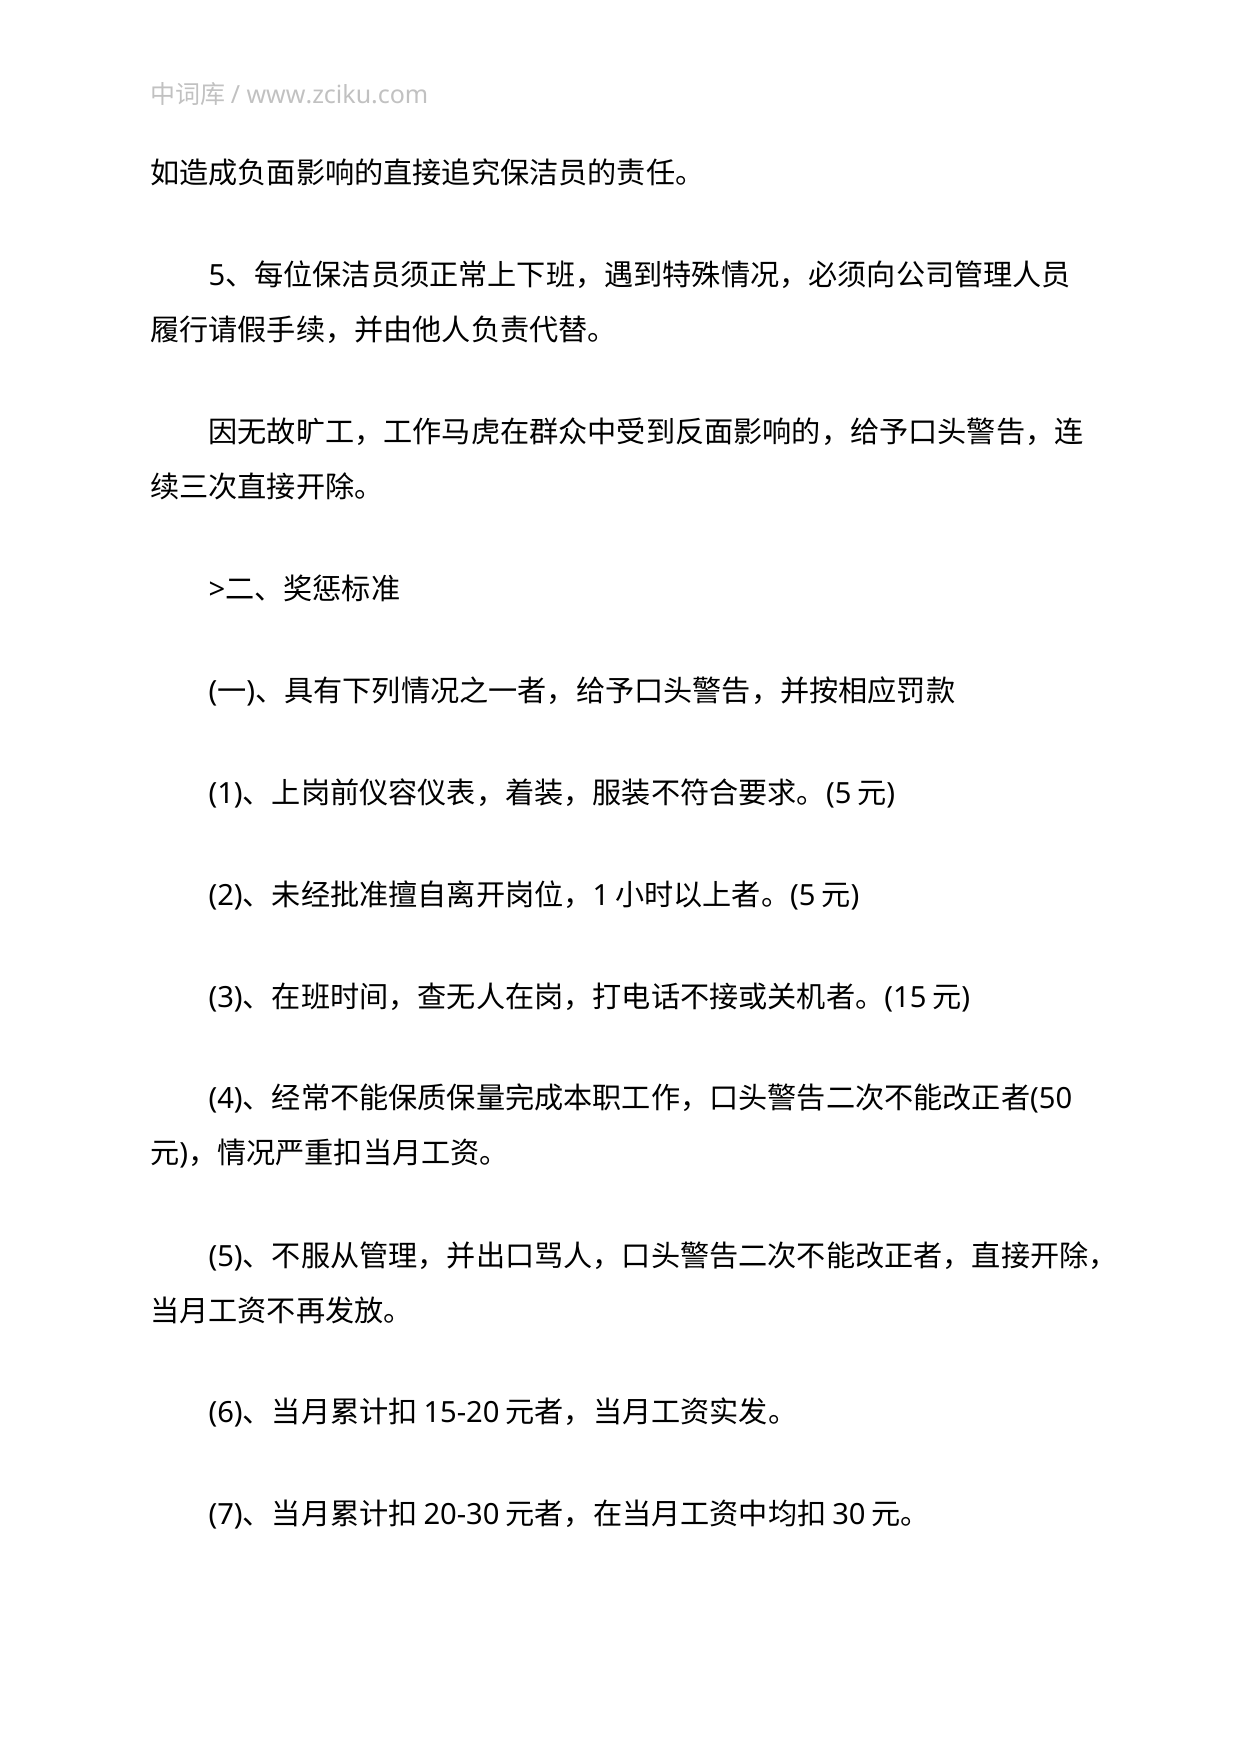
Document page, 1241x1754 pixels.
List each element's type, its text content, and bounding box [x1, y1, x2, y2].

text (一)、具有下列情况之一者，给予口头警告，并按相应罚款 [150, 667, 1090, 709]
text (6)、当月累计扣15-20元者，当月工资实发。 [150, 1389, 1090, 1431]
text 5、每位保洁员须正常上下班，遇到特殊情况，必须向公司管理人员履行请假手续，并由他人负责代替。 [150, 252, 1090, 349]
text (7)、当月累计扣20-30元者，在当月工资中均扣30元。 [150, 1491, 1090, 1533]
text (4)、经常不能保质保量完成本职工作，口头警告二次不能改正者(50元)，情况严重扣当月工资。 [150, 1075, 1090, 1172]
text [150, 150, 1090, 192]
text >二、奖惩标准 [150, 565, 1090, 608]
text (2)、未经批准擅自离开岗位，1小时以上者。(5元) [150, 871, 1090, 913]
text (3)、在班时间，查无人在岗，打电话不接或关机者。(15元) [150, 973, 1090, 1016]
text (5)、不服从管理，并出口骂人，口头警告二次不能改正者，直接开除，当月工资不再发放。 [150, 1232, 1090, 1329]
text (1)、上岗前仪容仪表，着装，服装不符合要求。(5元) [150, 769, 1090, 812]
text 因无故旷工，工作马虎在群众中受到反面影响的，给予口头警告，连续三次直接开除。 [150, 408, 1090, 506]
